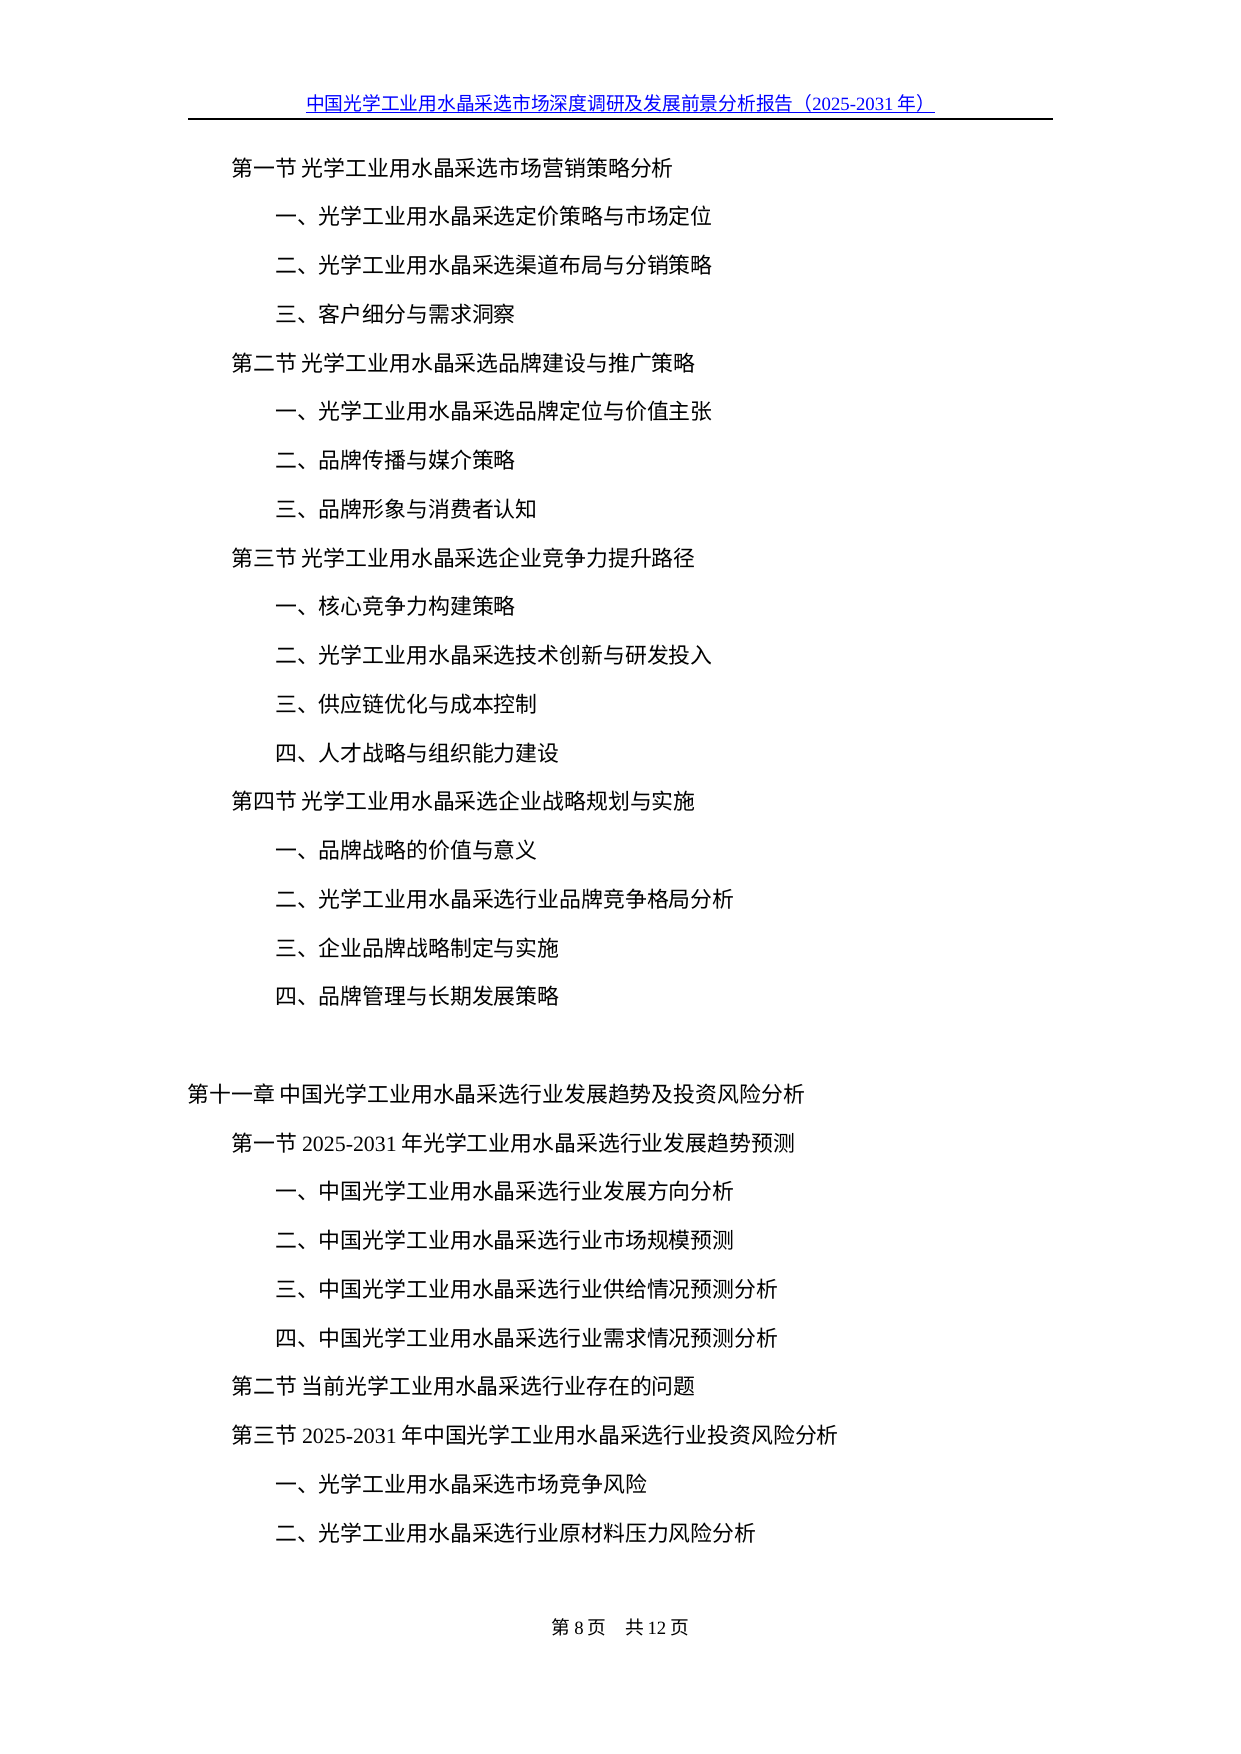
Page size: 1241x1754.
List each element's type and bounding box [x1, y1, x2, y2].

text [187, 150, 1053, 1548]
